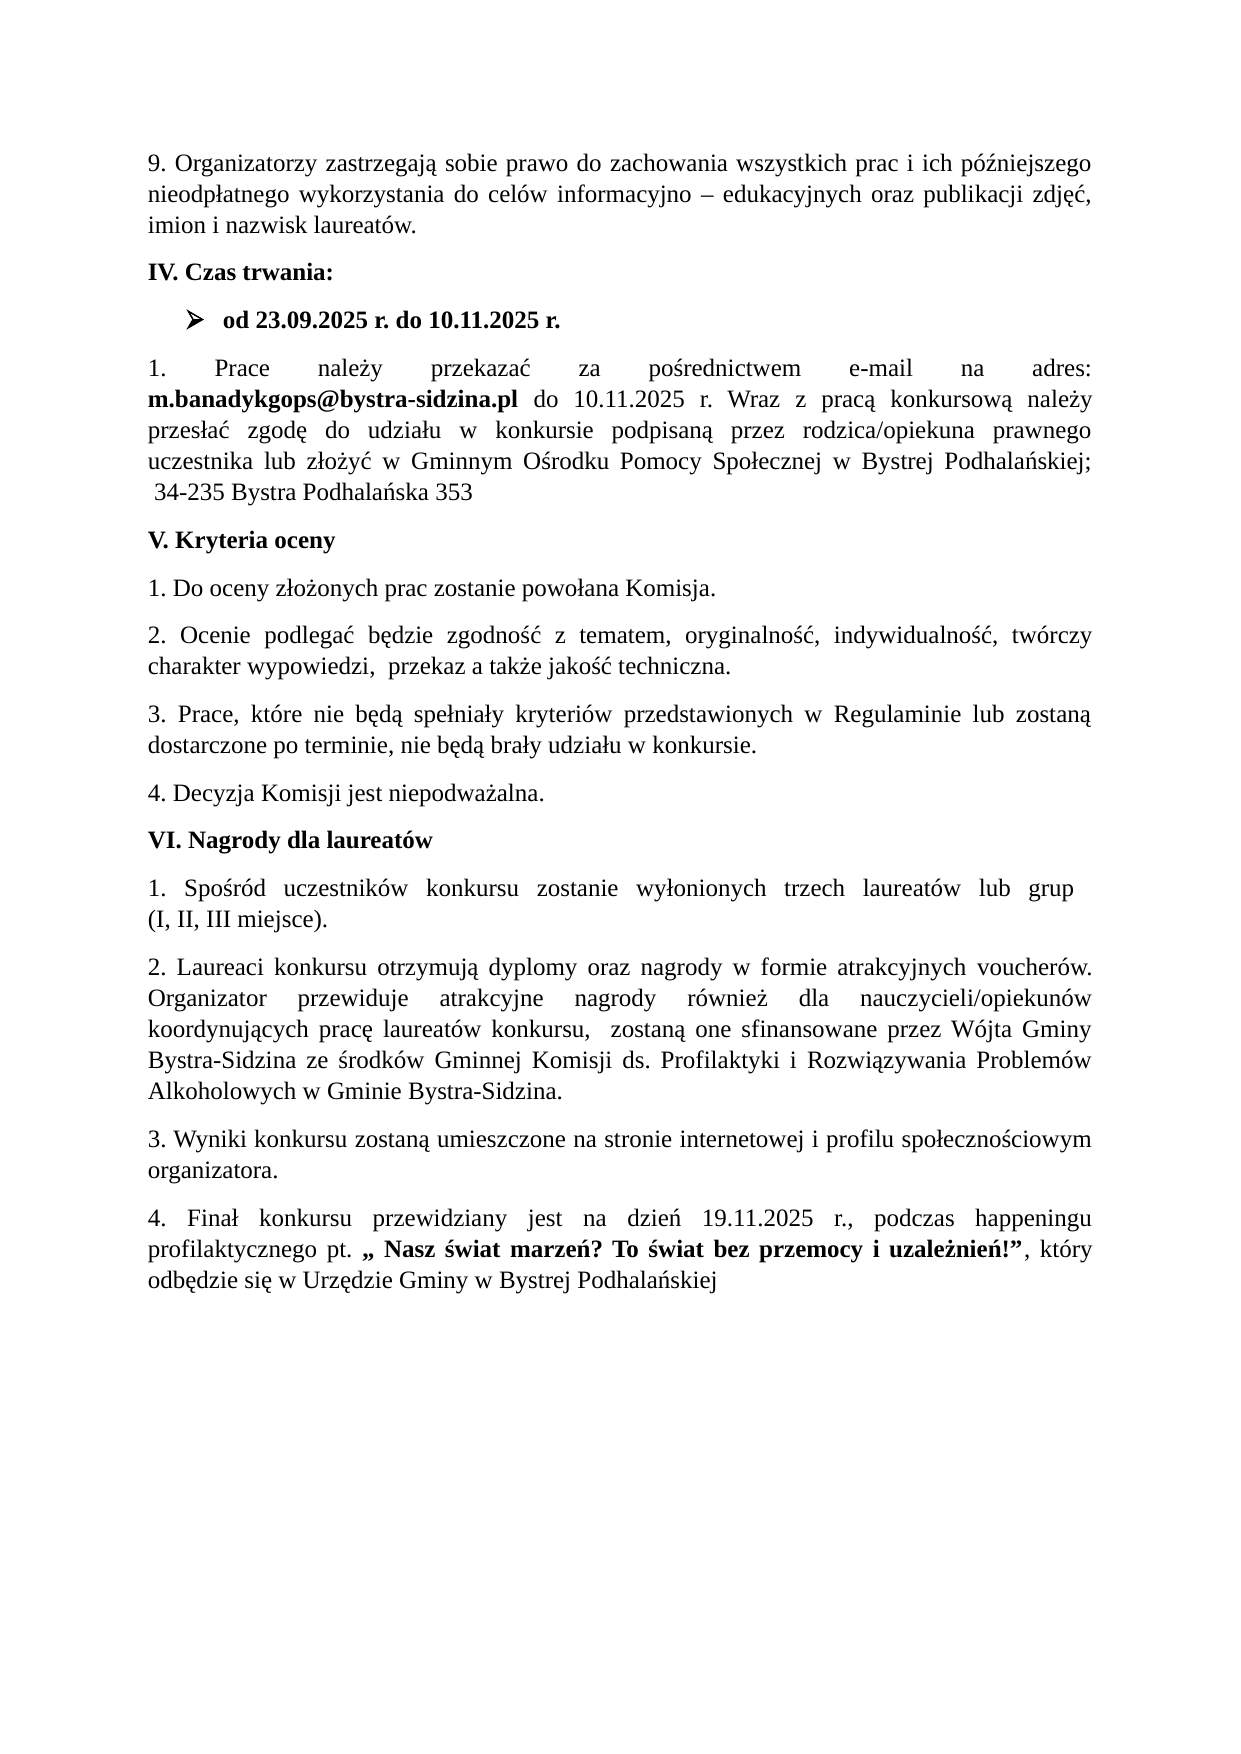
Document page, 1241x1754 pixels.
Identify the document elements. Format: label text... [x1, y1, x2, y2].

text 3. Prace, które nie będą spełniały kryteriów przedstawionych w Regulaminie lub zostaną dostarczone po terminie, nie będą brały udziału w konkursie. [148, 699, 1093, 759]
text IV. Czas trwania: [148, 257, 1093, 286]
text 9. Organizatorzy zastrzegają sobie prawo do zachowania wszystkich prac i ich późniejszego nieodpłatnego wykorzystania do celów informacyjno – edukacyjnych oraz publikacji zdjęć, imion i nazwisk laureatów. [148, 148, 1093, 238]
text 3. Wyniki konkursu zostaną umieszczone na stronie internetowej i profilu społecznościowym organizatora. [148, 1124, 1093, 1184]
text 2. Laureaci konkursu otrzymują dyplomy oraz nagrody w formie atrakcyjnych voucherów. Organizator przewiduje atrakcyjne nagrody również dla nauczycieli/opiekunów koordynujących pracę laureatów konkursu, zostaną one sfinansowane przez Wójta Gminy Bystra-Sidzina ze środków Gminnej Komisji ds. Profilaktyki i Rozwiązywania Problemów Alkoholowych w Gminie Bystra-Sidzina. [148, 952, 1093, 1105]
text V. Kryteria oceny [148, 525, 1093, 554]
text 4. Decyzja Komisji jest niepodważalna. [148, 778, 1093, 807]
text 4. Finał konkursu przewidziany jest na dzień 19.11.2025 r., podczas happeningu profilaktycznego pt. „ Nasz świat marzeń? To świat bez przemocy i uzależnień!”, który odbędzie się w Urzędzie Gminy w Bystrej Podhalańskiej [148, 1203, 1093, 1293]
text 1. Do oceny złożonych prac zostanie powołana Komisja. [148, 573, 1093, 601]
text 1. Prace należy przekazać za pośrednictwem e-mail na adres: m.banadykgops@bystra-sidzina.pl do 10.11.2025 r. Wraz z pracą konkursową należy przesłać zgodę do udziału w konkursie podpisaną przez rodzica/opiekuna prawnego uczestnika lub złożyć w Gminnym Ośrodku Pomocy Społecznej w Bystrej Podhalańskiej; 34-235 Bystra Podhalańska 353 [148, 353, 1093, 506]
text 2. Ocenie podlegać będzie zgodność z tematem, oryginalność, indywidualność, twórczy charakter wypowiedzi, przekaz a także jakość techniczna. [148, 620, 1093, 680]
text 1. Spośród uczestników konkursu zostanie wyłonionych trzech laureatów lub grup (I, II, III miejsce). [148, 873, 1093, 933]
list od 23.09.2025 r. do 10.11.2025 r. [185, 305, 1093, 334]
text VI. Nagrody dla laureatów [148, 826, 1093, 854]
